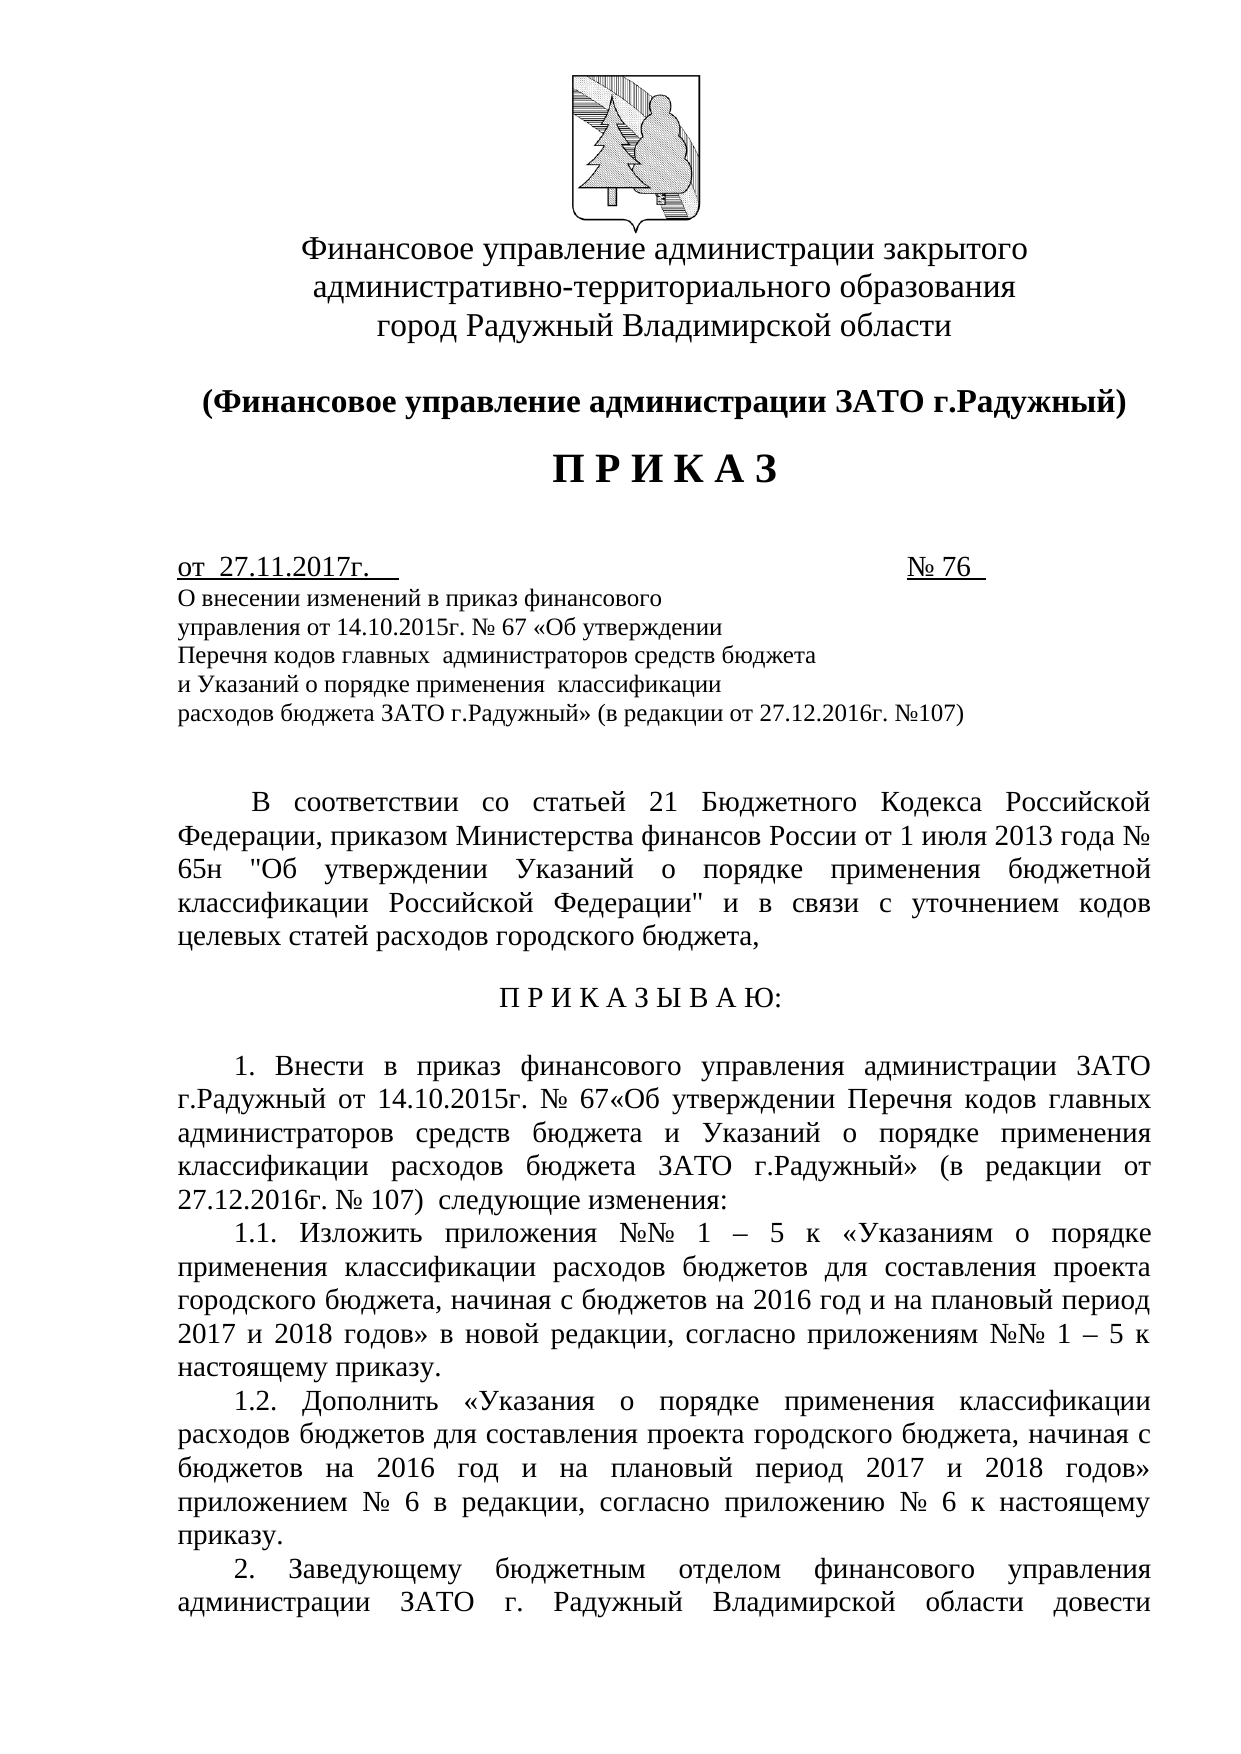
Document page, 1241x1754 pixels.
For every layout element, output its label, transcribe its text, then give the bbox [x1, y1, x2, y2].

text 1.2. Дополнить «Указания о порядке применения классификации расходов бюджетов для составления проекта городского бюджета, начиная с бюджетов на 2016 год и на плановый период 2017 и 2018 годов» приложением № 6 в редакции, согласно приложению № 6 к настоящему приказу. [177, 1383, 1152, 1551]
picture [571, 75, 703, 234]
text 1. Внести в приказ финансового управления администрации ЗАТО г.Радужный от 14.10.2015г. № 67«Об утверждении Перечня кодов главных администраторов средств бюджета и Указаний о порядке применения классификации расходов бюджета ЗАТО г.Радужный» (в редакции от 27.12.2016г. № 107) следующие изменения: [177, 1048, 1152, 1215]
text управления от 14.10.2015г. № 67 «Об утверждении [177, 612, 1152, 640]
text (Финансовое управление администрации ЗАТО г.Радужный) [177, 382, 1152, 420]
text Перечня кодов главных администраторов средств бюджета [177, 640, 1152, 669]
subtitle Финансовое управление администрации закрытого административно-территориального образования [177, 228, 1152, 305]
text О внесении изменений в приказ финансового [177, 583, 1152, 612]
subtitle П Р И К А З [177, 444, 1152, 492]
text 1.1. Изложить приложения №№ 1 – 5 к «Указаниям о порядке применения классификации расходов бюджетов для составления проекта городского бюджета, начиная с бюджетов на 2016 год и на плановый период 2017 и 2018 годов» в новой редакции, согласно приложениям №№ 1 – 5 к настоящему приказу. [177, 1215, 1152, 1383]
text от 27.11.2017г. № 76 [177, 549, 1152, 583]
text В соответствии со статьей 21 Бюджетного Кодекса Российской Федерации, приказом Министерства финансов России от 1 июля 2013 года № 65н "Об утверждении Указаний о порядке применения бюджетной классификации Российской Федерации" и в связи с уточнением кодов целевых статей расходов городского бюджета, [177, 784, 1152, 952]
text расходов бюджета ЗАТО г.Радужный» (в редакции от 27.12.2016г. №107) [177, 698, 1152, 727]
subtitle город Радужный Владимирской области [177, 305, 1152, 343]
text П Р И К А З Ы В А Ю: [177, 981, 1152, 1014]
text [177, 1551, 1152, 1618]
text и Указаний о порядке применения классификации [177, 669, 1152, 698]
